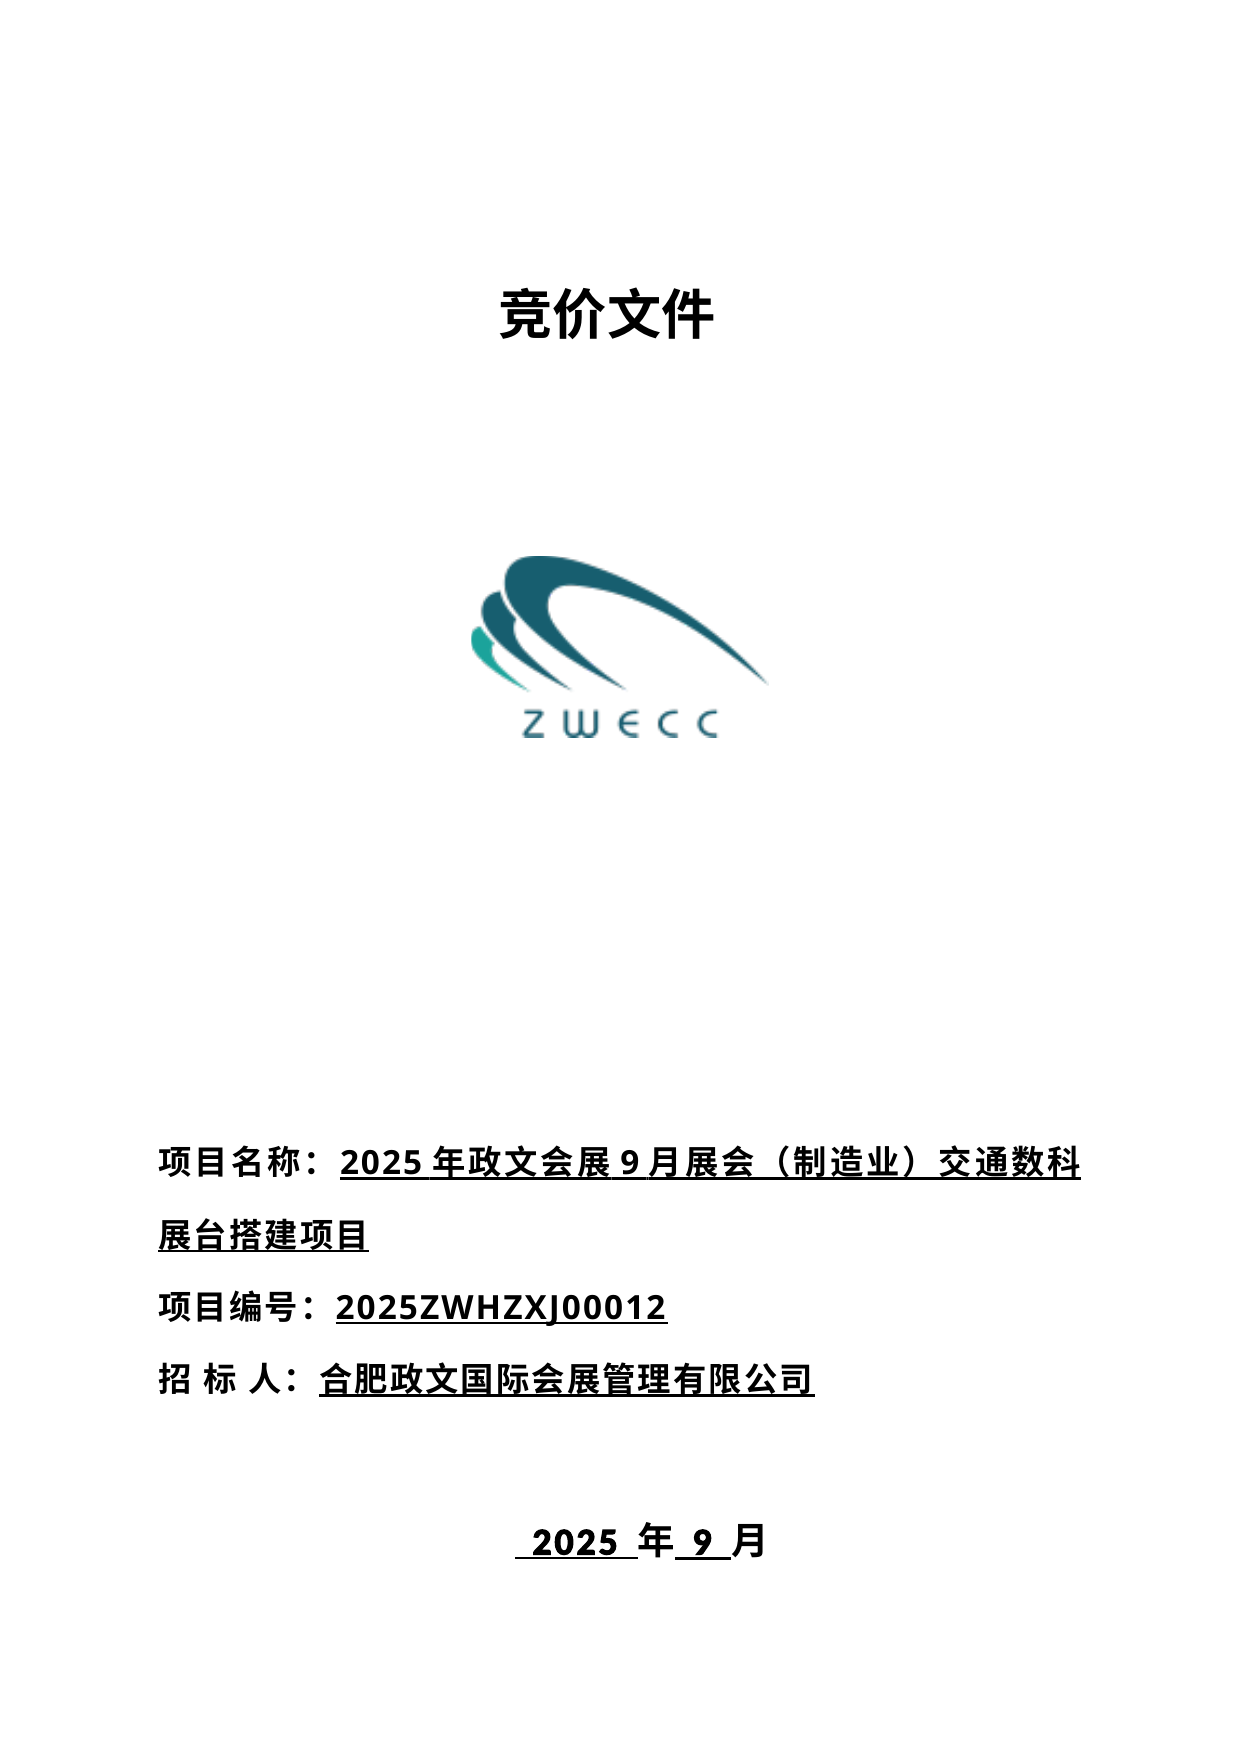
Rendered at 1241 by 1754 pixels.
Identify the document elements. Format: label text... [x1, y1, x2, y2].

text 招 标 人：合肥政文国际会展管理有限公司 [158, 1353, 1082, 1401]
text 项目名称：2025年政文会展9月展会（制造业）交通数科展台搭建项目 [158, 1136, 1082, 1257]
text 2025 年 9 月 [202, 1511, 1082, 1565]
text 竞价文件 [158, 293, 1056, 345]
picture [471, 556, 769, 738]
text 项目编号：2025ZWHZXJ00012 [158, 1281, 1082, 1329]
